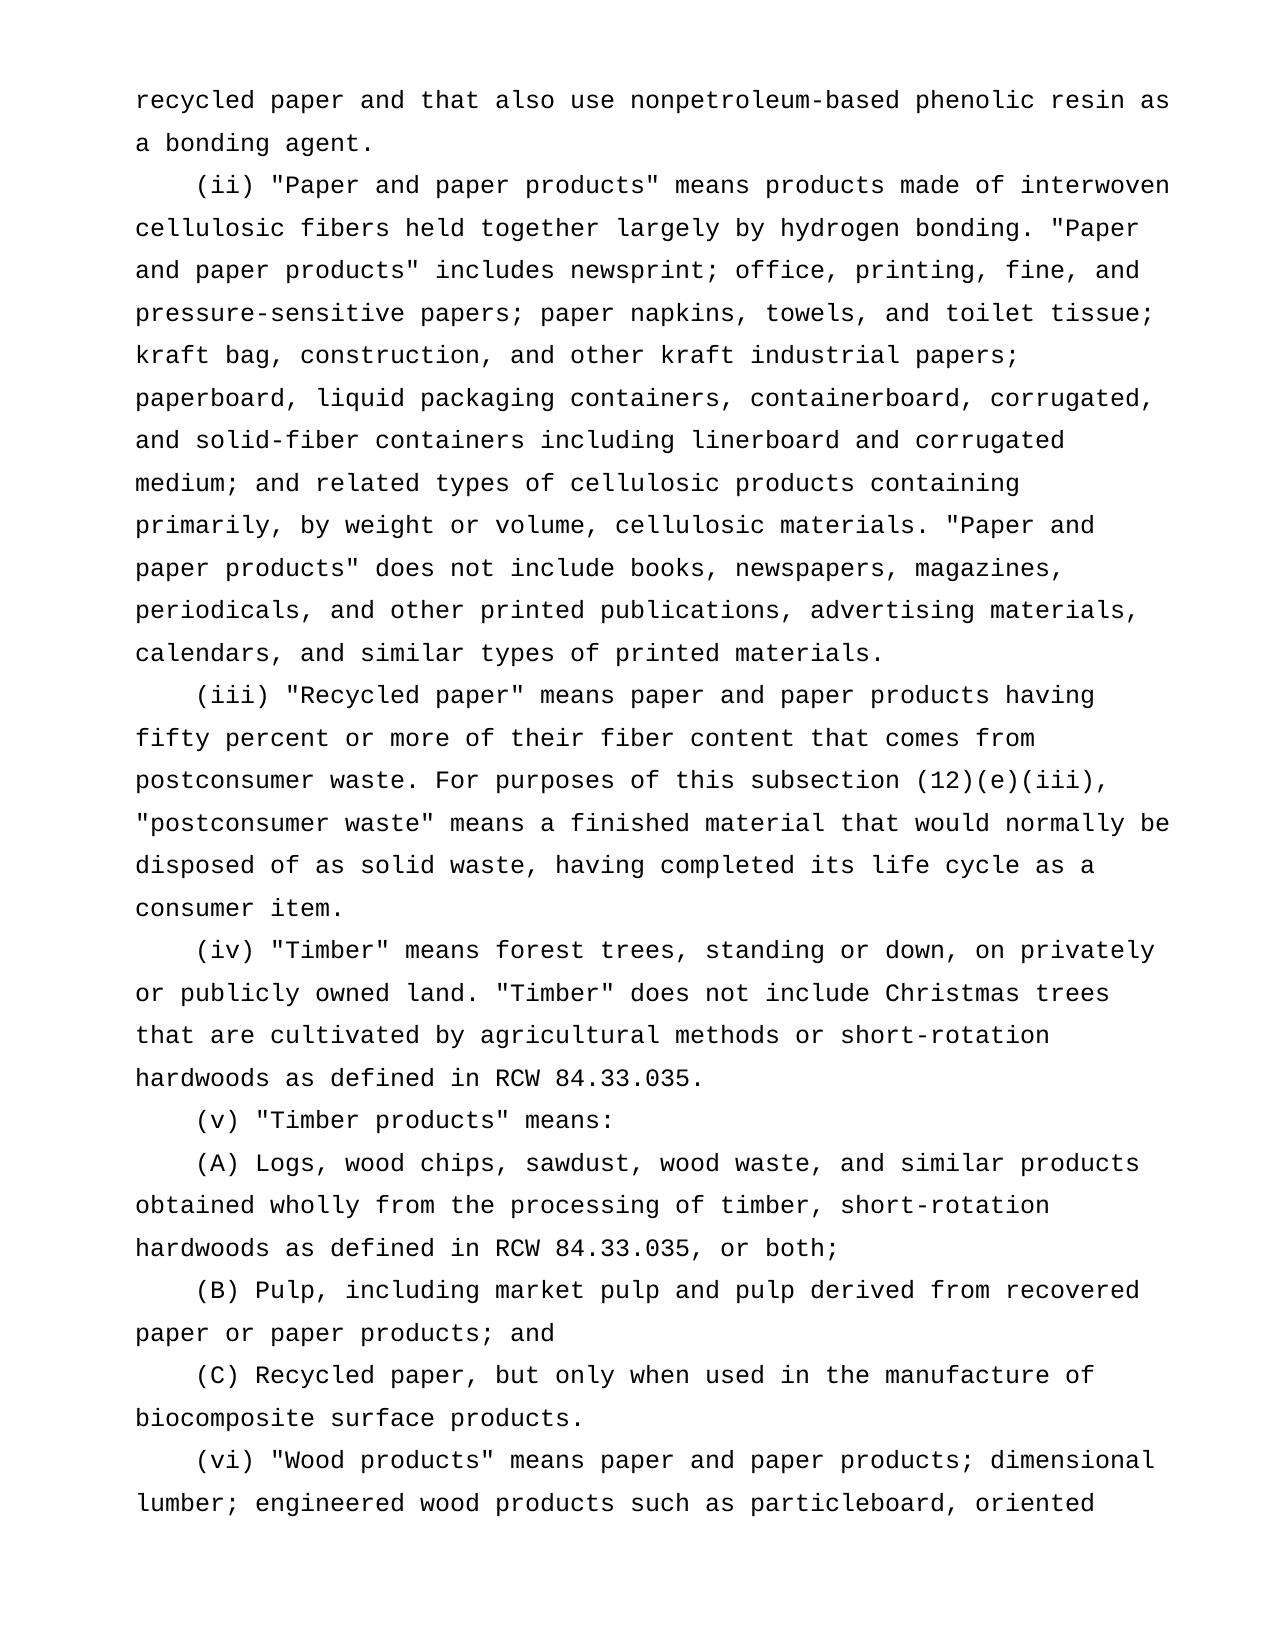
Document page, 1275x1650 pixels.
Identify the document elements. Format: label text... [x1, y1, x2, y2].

text (ii) "Paper and paper products" means products made of interwoven cellulosic fibers held together largely by hydrogen bonding. "Paper and paper products" includes newsprint; office, printing, fine, and pressure-sensitive papers; paper napkins, towels, and toilet tissue; kraft bag, construction, and other kraft industrial papers; paperboard, liquid packaging containers, containerboard, corrugated, and solid-fiber containers including linerboard and corrugated medium; and related types of cellulosic products containing primarily, by weight or volume, cellulosic materials. "Paper and paper products" does not include books, newspapers, magazines, periodicals, and other printed publications, advertising materials, calendars, and similar types of printed materials. [135, 160, 1170, 670]
text (A) Logs, wood chips, sawdust, wood waste, and similar products obtained wholly from the processing of timber, short-rotation hardwoods as defined in RCW 84.33.035, or both; [135, 1137, 1170, 1265]
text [135, 1435, 1170, 1520]
text (iv) "Timber" means forest trees, standing or down, on privately or publicly owned land. "Timber" does not include Christmas trees that are cultivated by agricultural methods or short-rotation hardwoods as defined in RCW 84.33.035. [135, 925, 1170, 1095]
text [135, 75, 1170, 160]
text (v) "Timber products" means: [135, 1095, 1170, 1137]
text (B) Pulp, including market pulp and pulp derived from recovered paper or paper products; and [135, 1265, 1170, 1350]
text (iii) "Recycled paper" means paper and paper products having fifty percent or more of their fiber content that comes from postconsumer waste. For purposes of this subsection (12)(e)(iii), "postconsumer waste" means a finished material that would normally be disposed of as solid waste, having completed its life cycle as a consumer item. [135, 670, 1170, 925]
text (C) Recycled paper, but only when used in the manufacture of biocomposite surface products. [135, 1350, 1170, 1435]
